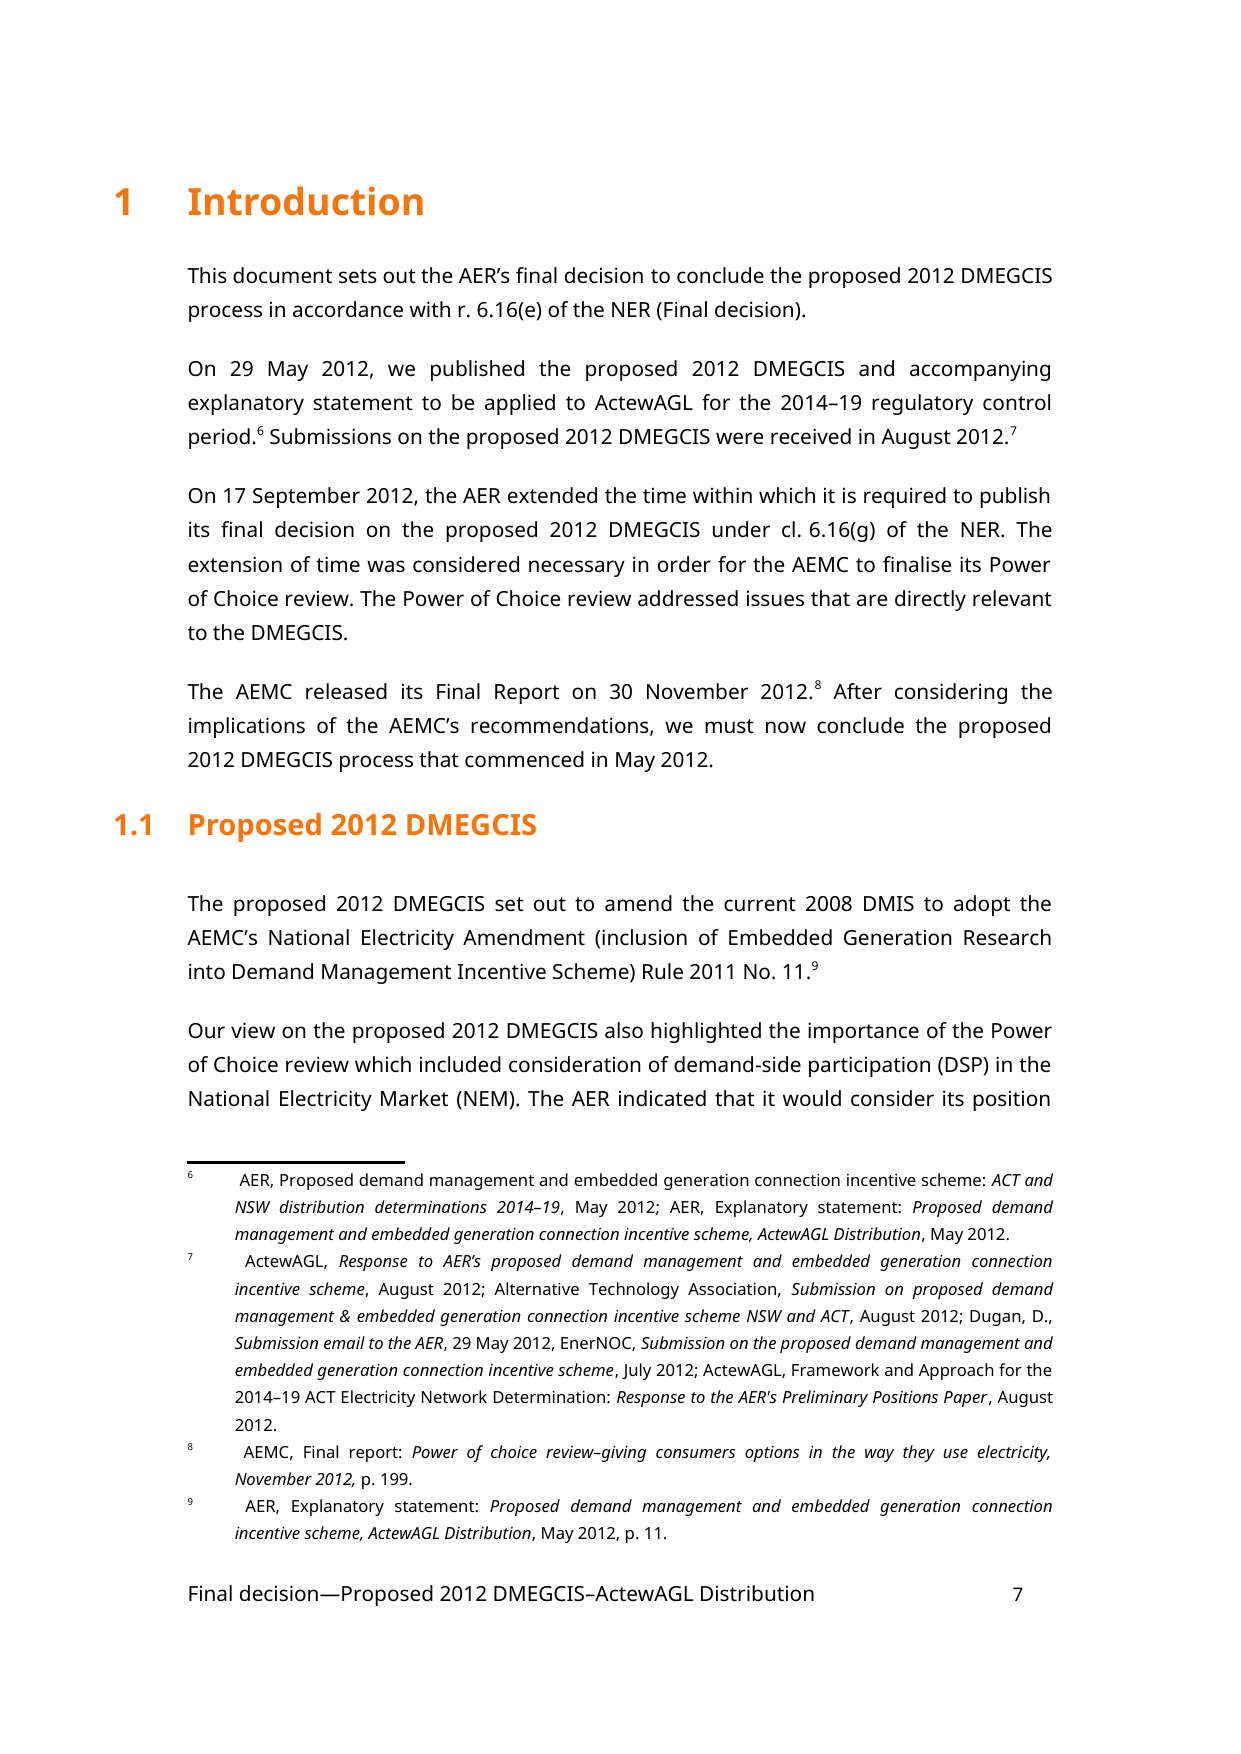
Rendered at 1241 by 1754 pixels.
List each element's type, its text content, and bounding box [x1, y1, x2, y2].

subtitle Proposed 2012 DMEGCIS [113, 804, 1053, 844]
text This document sets out the AER’s final decision to conclude the proposed 2012 DMEGCIS process in accordance with r. 6.16(e) of the NER (Final decision). [187, 261, 1053, 324]
text The AEMC released its Final Report on 30 November 2012. After considering the implications of the AEMC’s recommendations, we must now conclude the proposed 2012 DMEGCIS process that commenced in May 2012. [187, 677, 1053, 773]
subtitle Introduction [113, 175, 1053, 226]
text The proposed 2012 DMEGCIS set out to amend the current 2008 DMIS to adopt the AEMC’s National Electricity Amendment (inclusion of Embedded Generation Research into Demand Management Incentive Scheme) Rule 2011 No. 11. [187, 889, 1053, 986]
text Our view on the proposed 2012 DMEGCIS also highlighted the importance of the Power of Choice review which included consideration of demand-side participation (DSP) in the National Electricity Market (NEM). The AER indicated that it would consider its position on the proposed 2012 DMEGCIS at the conclusion of the Power of Choice review. However, after publication of the proposed 2012 DMEGCIS, we were informed by the AEMC that the Power of Choice review would not be completed until November 2012. [187, 1016, 1053, 1113]
text On 17 September 2012, the AER extended the time within which it is required to publish its final decision on the proposed 2012 DMEGCIS under cl. 6.16(g) of the NER. The extension of time was considered necessary in order for the AEMC to finalise its Power of Choice review. The Power of Choice review addressed issues that are directly relevant to the DMEGCIS. [187, 482, 1053, 646]
text On 29 May 2012, we published the proposed 2012 DMEGCIS and accompanying explanatory statement to be applied to ActewAGL for the 2014–19 regulatory control period. Submissions on the proposed 2012 DMEGCIS were received in August 2012. [187, 354, 1053, 451]
